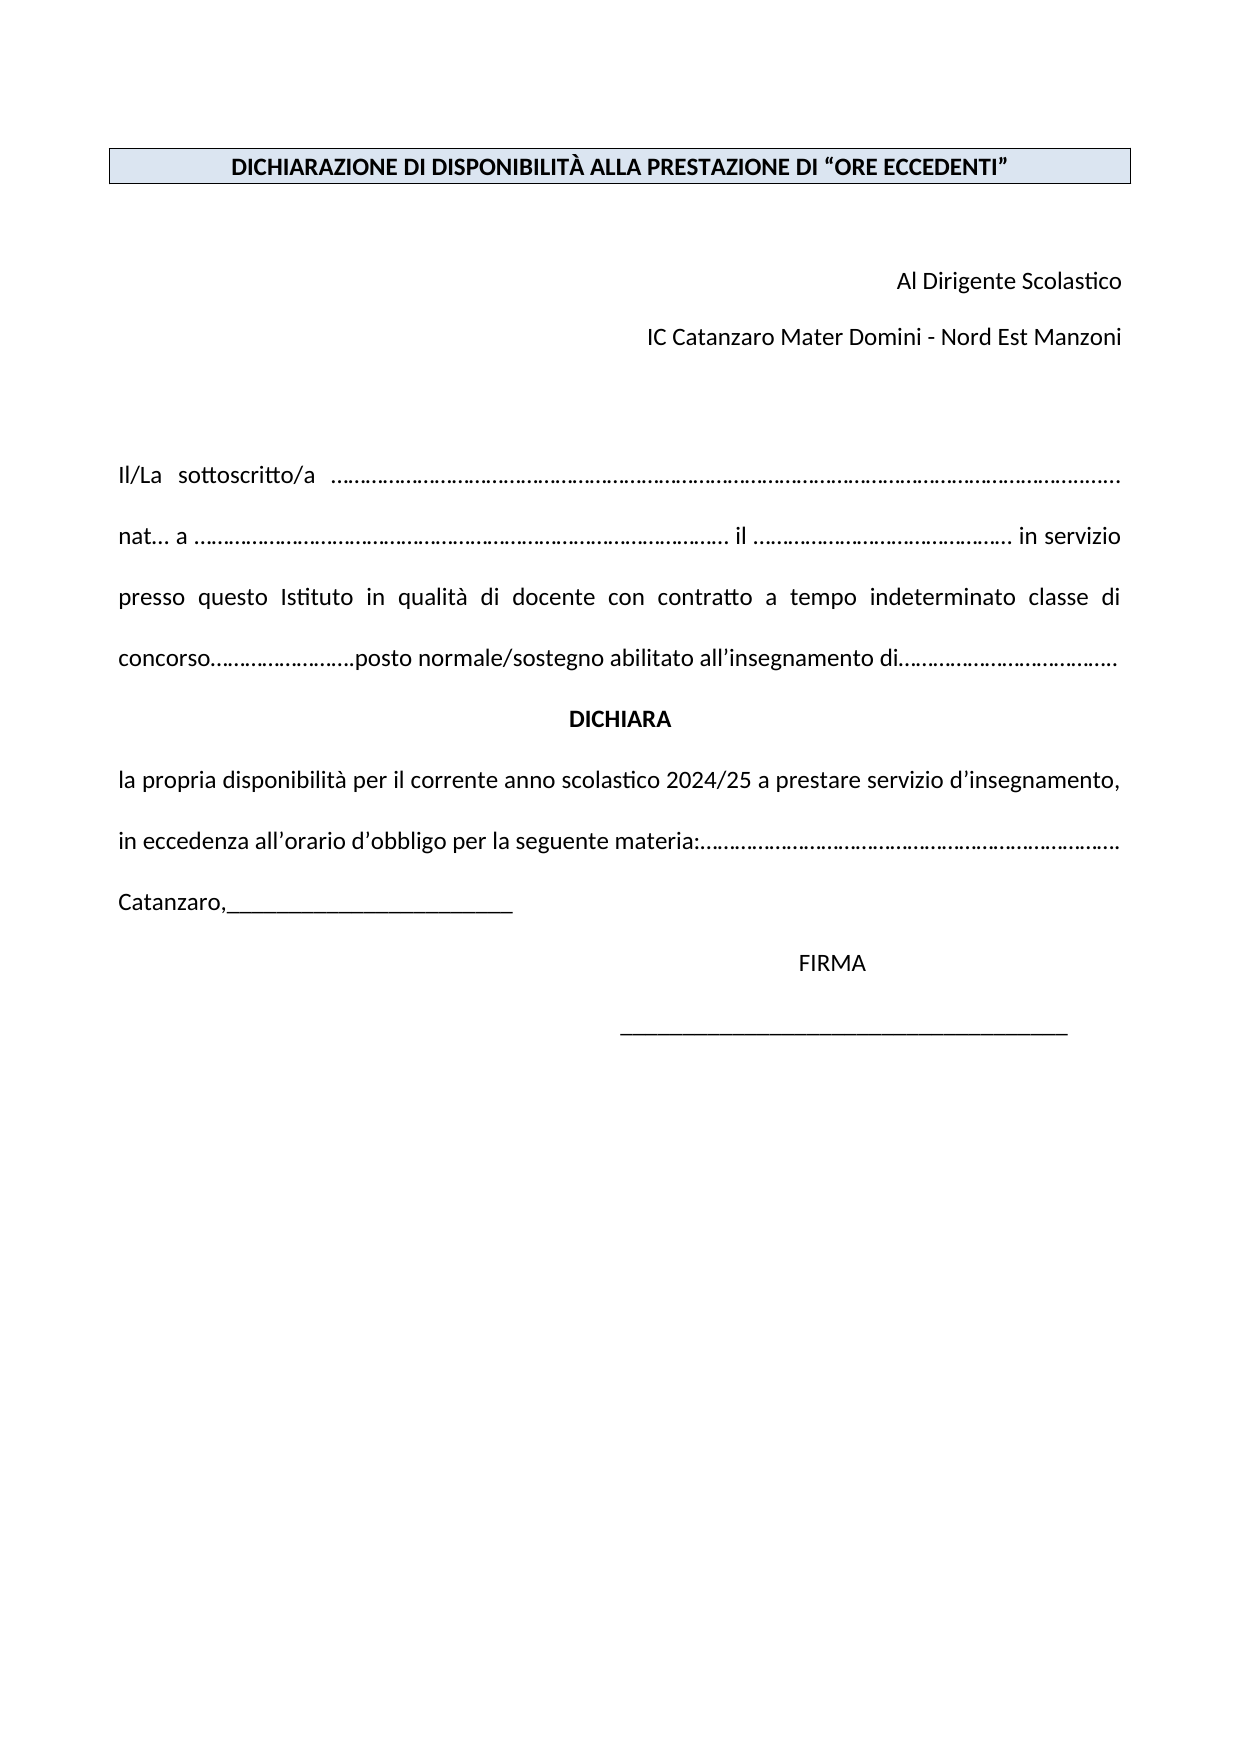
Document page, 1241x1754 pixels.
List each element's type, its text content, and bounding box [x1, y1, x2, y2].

text Al Dirigente Scolastico [118, 266, 1122, 296]
text la propria disponibilità per il corrente anno scolastico 2024/25 a prestare servizio d’insegnamento, in eccedenza all’orario d’obbligo per la seguente materia:………………………………………………………………. [118, 764, 1122, 856]
text DICHIARAZIONE DI DISPONIBILITÀ ALLA PRESTAZIONE DI “ORE ECCEDENTI” [110, 149, 1130, 183]
text FIRMA [708, 947, 1122, 978]
text Il/La sottoscritto/a …………………………………………………………………………………………………………………..…... nat… a ………………………………………………………………………………… il ……………………………………… in servizio presso questo Istituto in qualità di docente con contratto a tempo indeterminato classe di concorso…………………….posto normale/sostegno abilitato all’insegnamento di……………………………….. [118, 459, 1122, 673]
text DICHIARA [118, 703, 1122, 734]
text Catanzaro,_______________________ [118, 886, 1122, 917]
text ____________________________________ [546, 1008, 1122, 1039]
text IC Catanzaro Mater Domini - Nord Est Manzoni [118, 321, 1122, 352]
